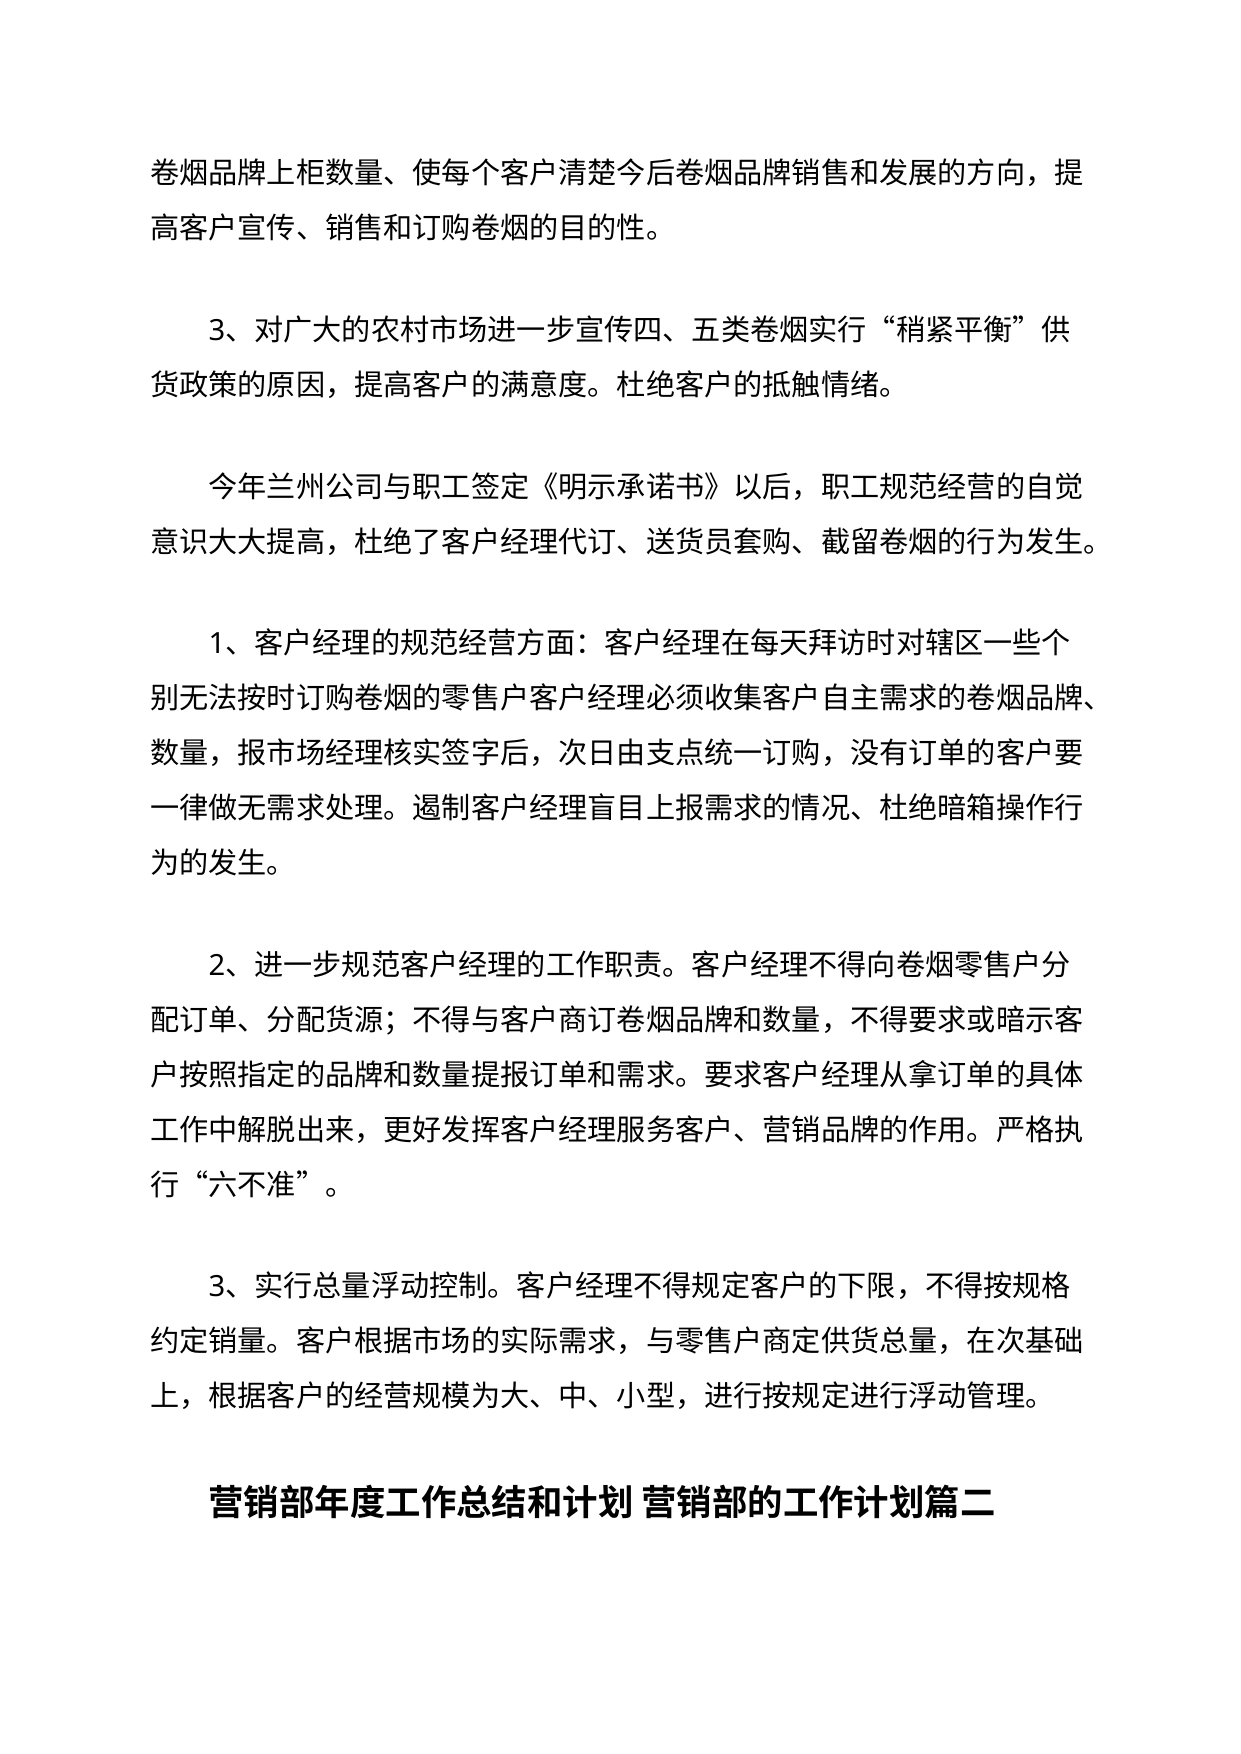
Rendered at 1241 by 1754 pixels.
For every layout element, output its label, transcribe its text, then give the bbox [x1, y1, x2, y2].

text 营销部年度工作总结和计划 营销部的工作计划篇二 [150, 1475, 1090, 1526]
text 今年兰州公司与职工签定《明示承诺书》以后，职工规范经营的自觉意识大大提高，杜绝了客户经理代订、送货员套购、截留卷烟的行为发生。 [150, 463, 1090, 561]
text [150, 150, 1090, 247]
text 2、进一步规范客户经理的工作职责。客户经理不得向卷烟零售户分配订单、分配货源；不得与客户商订卷烟品牌和数量，不得要求或暗示客户按照指定的品牌和数量提报订单和需求。要求客户经理从拿订单的具体工作中解脱出来，更好发挥客户经理服务客户、营销品牌的作用。严格执行“六不准”。 [150, 942, 1090, 1203]
text 1、客户经理的规范经营方面：客户经理在每天拜访时对辖区一些个别无法按时订购卷烟的零售户客户经理必须收集客户自主需求的卷烟品牌、数量，报市场经理核实签字后，次日由支点统一订购，没有订单的客户要一律做无需求处理。遏制客户经理盲目上报需求的情况、杜绝暗箱操作行为的发生。 [150, 620, 1090, 882]
text 3、对广大的农村市场进一步宣传四、五类卷烟实行“稍紧平衡”供货政策的原因，提高客户的满意度。杜绝客户的抵触情绪。 [150, 307, 1090, 404]
text 3、实行总量浮动控制。客户经理不得规定客户的下限，不得按规格约定销量。客户根据市场的实际需求，与零售户商定供货总量，在次基础上，根据客户的经营规模为大、中、小型，进行按规定进行浮动管理。 [150, 1263, 1090, 1415]
